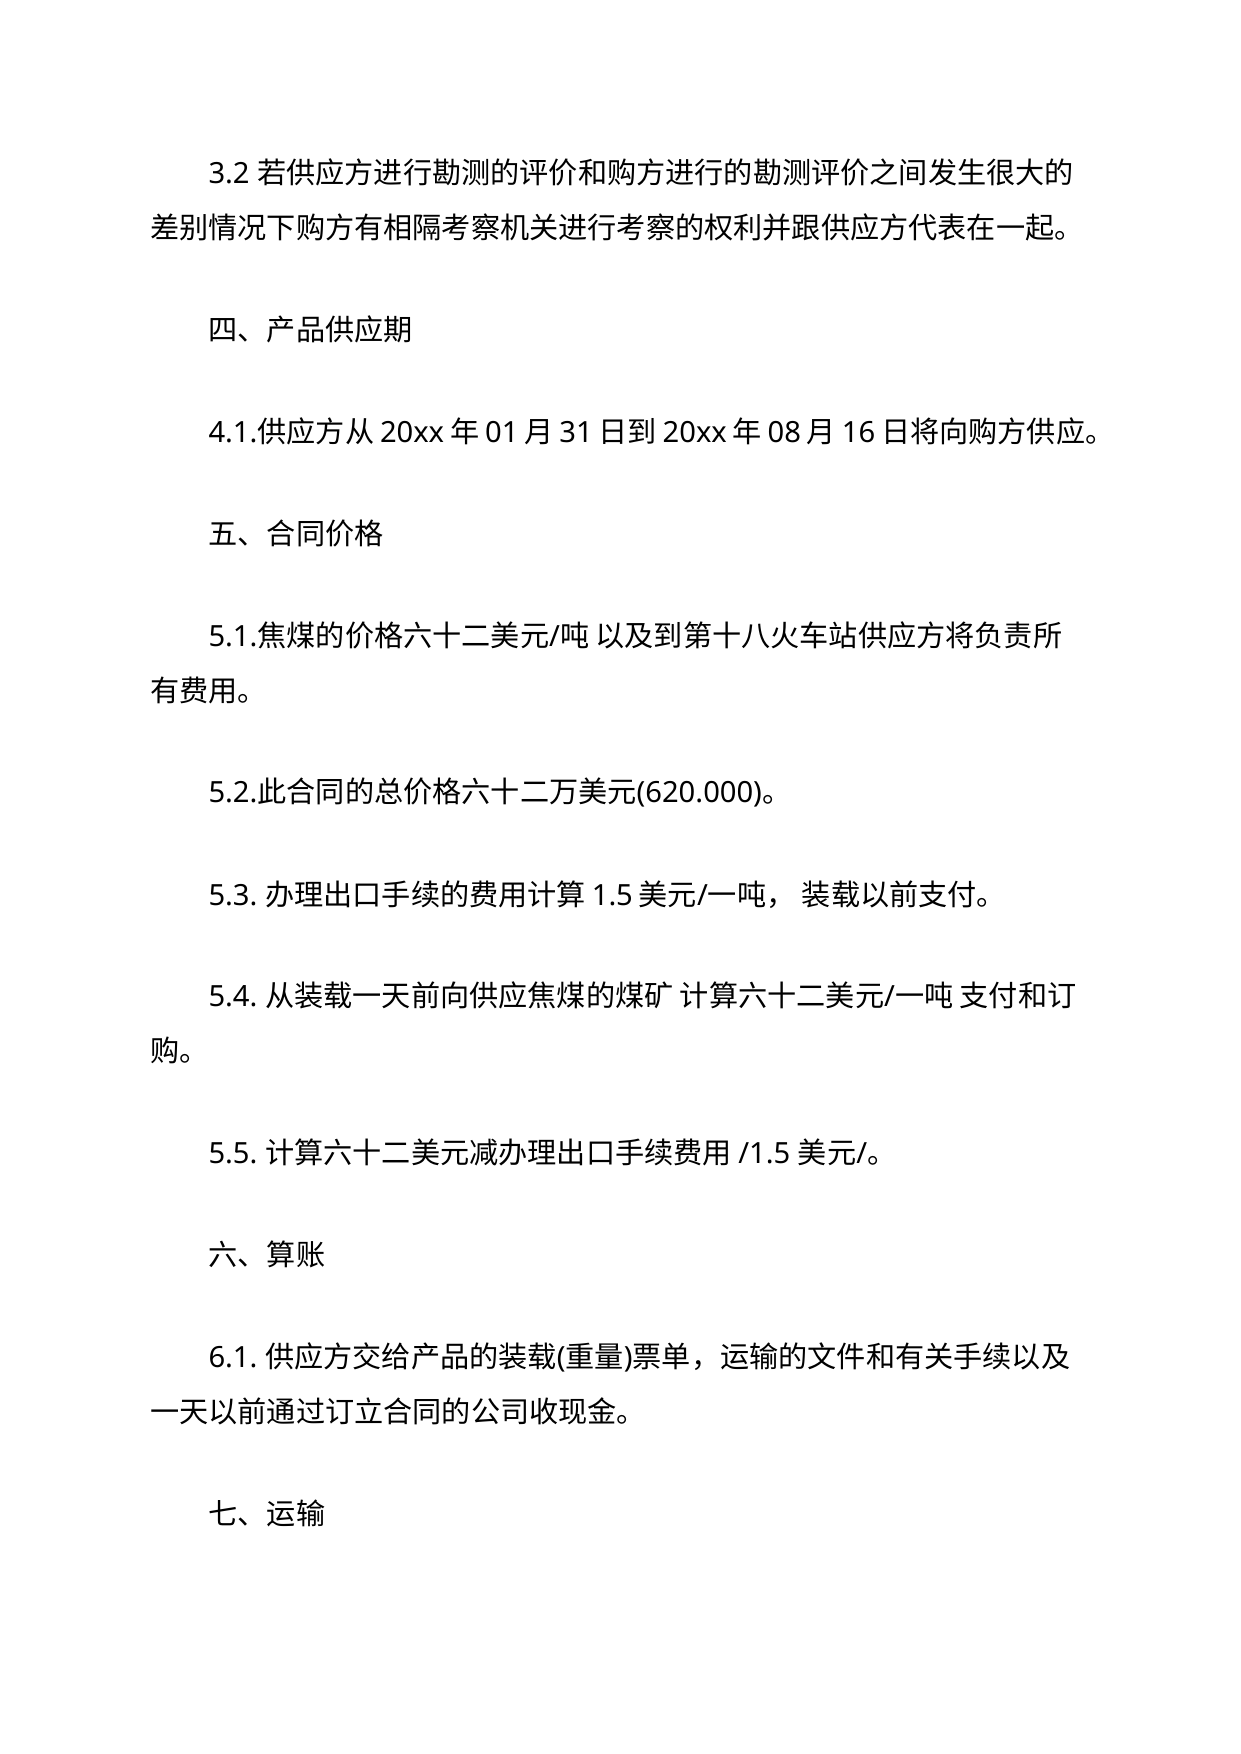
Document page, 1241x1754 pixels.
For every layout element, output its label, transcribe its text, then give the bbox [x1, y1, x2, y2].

text 5.3. 办理出口手续的费用计算1.5美元/一吨， 装载以前支付。 [150, 871, 1090, 913]
text 5.5. 计算六十二美元减办理出口手续费用 /1.5 美元/。 [150, 1130, 1090, 1172]
text 七、运输 [150, 1490, 1090, 1533]
text 5.1.焦煤的价格六十二美元/吨 以及到第十八火车站供应方将负责所有费用。 [150, 612, 1090, 709]
text 五、合同价格 [150, 511, 1090, 553]
text 6.1. 供应方交给产品的装载(重量)票单，运输的文件和有关手续以及一天以前通过订立合同的公司收现金。 [150, 1333, 1090, 1431]
text 3.2 若供应方进行勘测的评价和购方进行的勘测评价之间发生很大的差别情况下购方有相隔考察机关进行考察的权利并跟供应方代表在一起。 [150, 150, 1090, 247]
text 四、产品供应期 [150, 307, 1090, 349]
text 5.4. 从装载一天前向供应焦煤的煤矿 计算六十二美元/一吨 支付和订购。 [150, 973, 1090, 1070]
text 六、算账 [150, 1232, 1090, 1274]
text 5.2.此合同的总价格六十二万美元(620.000)。 [150, 769, 1090, 811]
text 4.1.供应方从20xx年01月31日到20xx年08月16日将向购方供应。 [150, 408, 1090, 451]
